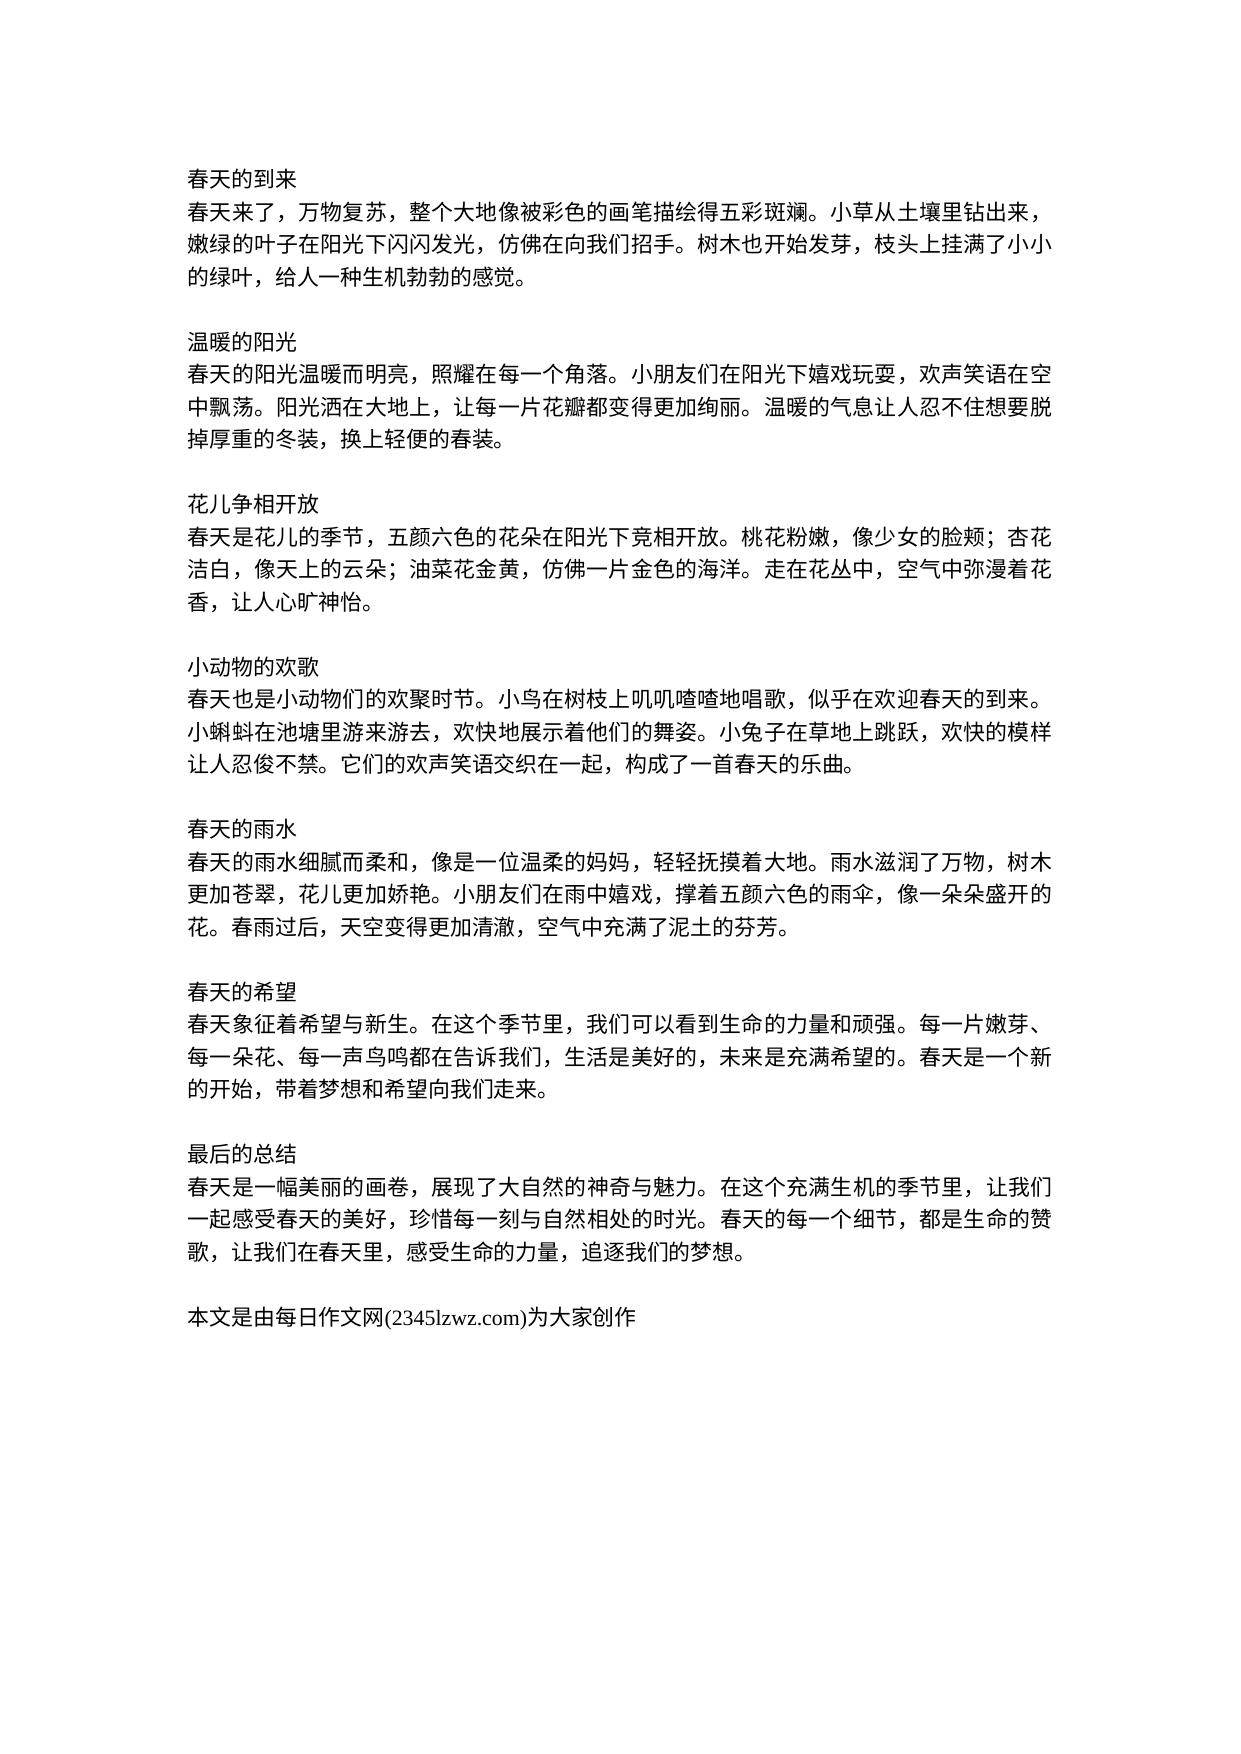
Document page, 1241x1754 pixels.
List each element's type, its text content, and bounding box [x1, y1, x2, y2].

text 春天的到来 [187, 162, 1053, 194]
text 春天的雨水 [187, 812, 1053, 844]
text 最后的总结 [187, 1137, 1053, 1169]
text 花儿争相开放 [187, 487, 1053, 519]
text 本文是由每日作文网(2345lzwz.com)为大家创作 [187, 1299, 1053, 1332]
text 春天象征着希望与新生。在这个季节里，我们可以看到生命的力量和顽强。每一片嫩芽、每一朵花、每一声鸟鸣都在告诉我们，生活是美好的，未来是充满希望的。春天是一个新的开始，带着梦想和希望向我们走来。 [187, 1007, 1053, 1104]
text 春天来了，万物复苏，整个大地像被彩色的画笔描绘得五彩斑斓。小草从土壤里钻出来，嫩绿的叶子在阳光下闪闪发光，仿佛在向我们招手。树木也开始发芽，枝头上挂满了小小的绿叶，给人一种生机勃勃的感觉。 [187, 194, 1053, 292]
text 春天的阳光温暖而明亮，照耀在每一个角落。小朋友们在阳光下嬉戏玩耍，欢声笑语在空中飘荡。阳光洒在大地上，让每一片花瓣都变得更加绚丽。温暖的气息让人忍不住想要脱掉厚重的冬装，换上轻便的春装。 [187, 357, 1053, 454]
text 小动物的欢歌 [187, 649, 1053, 682]
text 春天也是小动物们的欢聚时节。小鸟在树枝上叽叽喳喳地唱歌，似乎在欢迎春天的到来。小蝌蚪在池塘里游来游去，欢快地展示着他们的舞姿。小兔子在草地上跳跃，欢快的模样让人忍俊不禁。它们的欢声笑语交织在一起，构成了一首春天的乐曲。 [187, 682, 1053, 779]
text 温暖的阳光 [187, 324, 1053, 357]
text 春天是一幅美丽的画卷，展现了大自然的神奇与魅力。在这个充满生机的季节里，让我们一起感受春天的美好，珍惜每一刻与自然相处的时光。春天的每一个细节，都是生命的赞歌，让我们在春天里，感受生命的力量，追逐我们的梦想。 [187, 1169, 1053, 1267]
text 春天是花儿的季节，五颜六色的花朵在阳光下竞相开放。桃花粉嫩，像少女的脸颊；杏花洁白，像天上的云朵；油菜花金黄，仿佛一片金色的海洋。走在花丛中，空气中弥漫着花香，让人心旷神怡。 [187, 519, 1053, 617]
text 春天的雨水细腻而柔和，像是一位温柔的妈妈，轻轻抚摸着大地。雨水滋润了万物，树木更加苍翠，花儿更加娇艳。小朋友们在雨中嬉戏，撑着五颜六色的雨伞，像一朵朵盛开的花。春雨过后，天空变得更加清澈，空气中充满了泥土的芬芳。 [187, 844, 1053, 942]
text 春天的希望 [187, 974, 1053, 1007]
